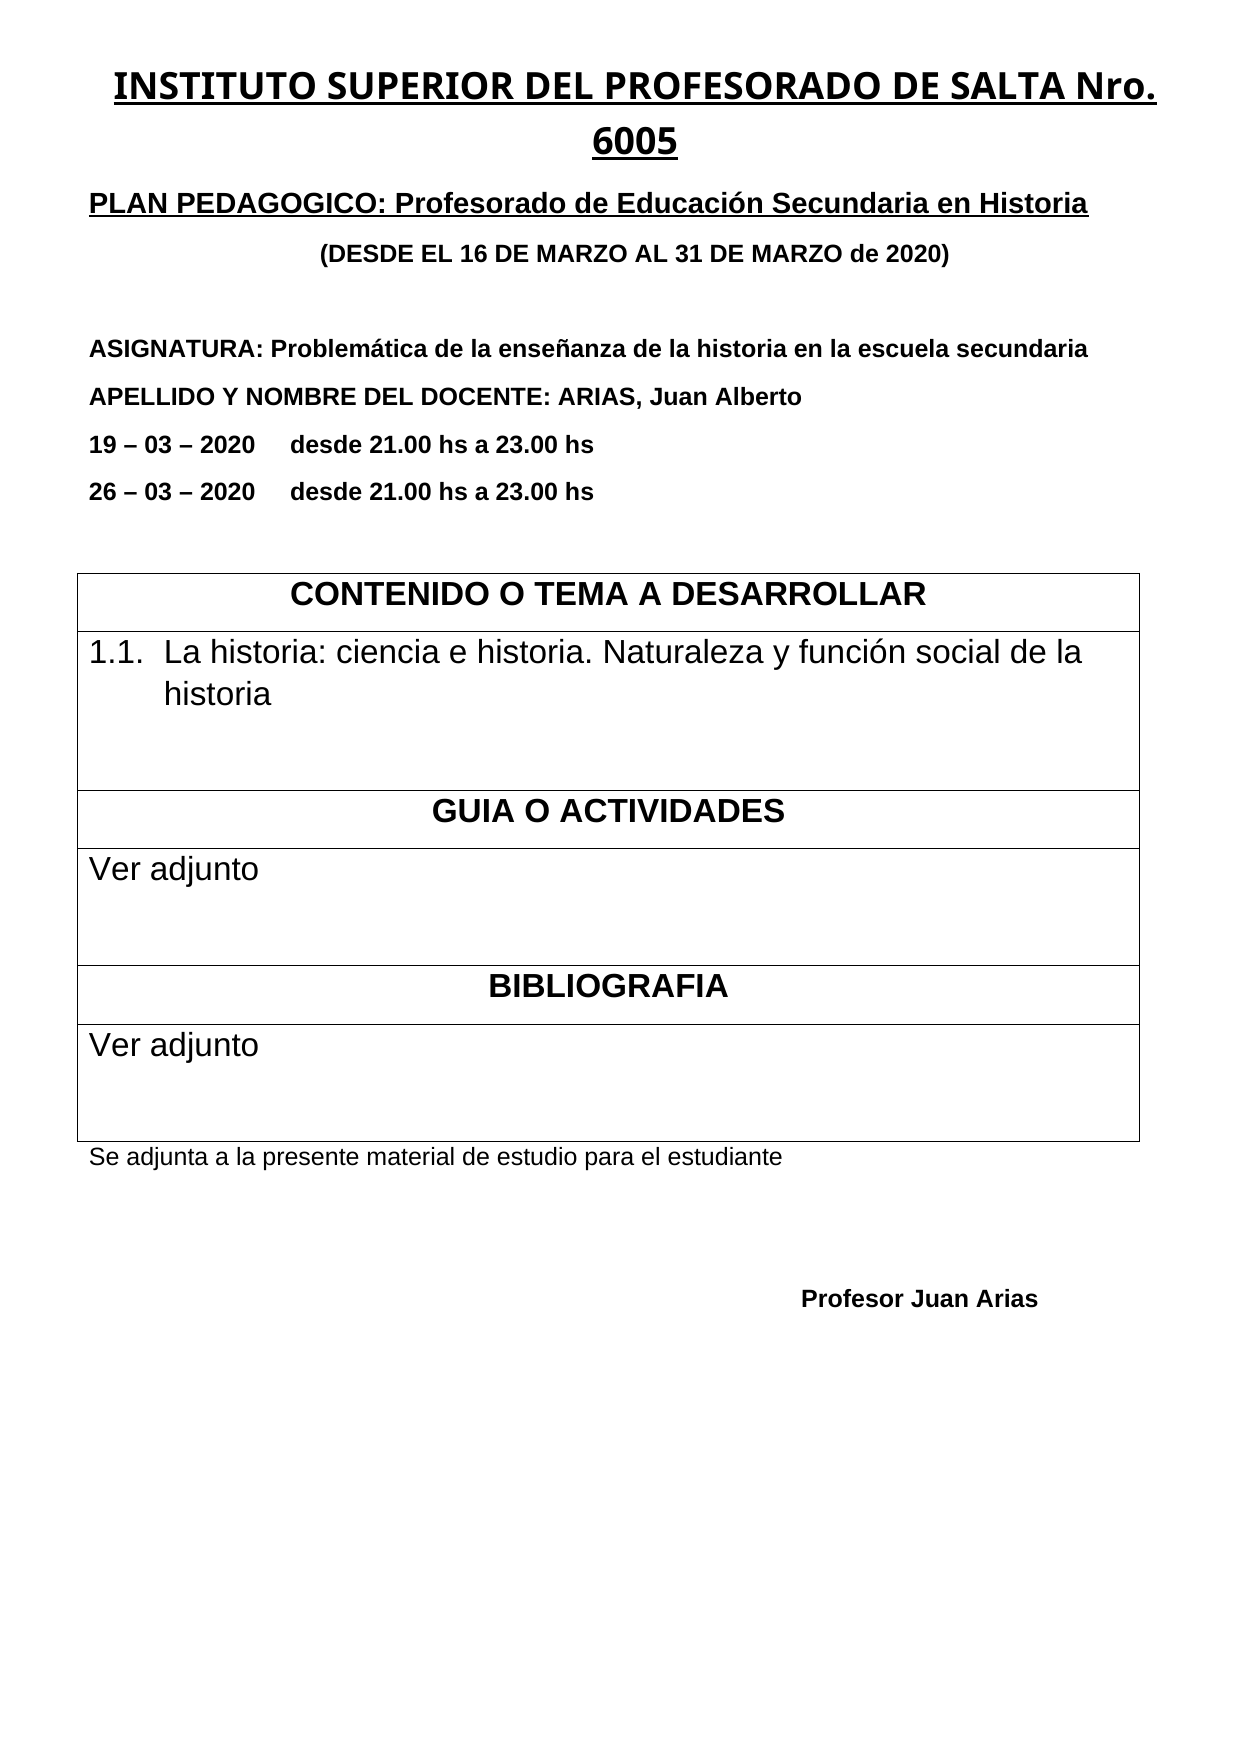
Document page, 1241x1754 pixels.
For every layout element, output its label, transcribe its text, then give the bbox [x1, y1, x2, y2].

table_cell GUIA O ACTIVIDADES [78, 791, 1139, 848]
text 19 – 03 – 2020 desde 21.00 hs a 23.00 hs [89, 430, 1181, 458]
table_cell La historia: ciencia e historia. Naturaleza y función social de la historia [78, 632, 1139, 790]
text INSTITUTO SUPERIOR DEL PROFESORADO DE SALTA Nro. 6005 [89, 59, 1181, 165]
text 26 – 03 – 2020 desde 21.00 hs a 23.00 hs [89, 477, 1181, 506]
table_cell Ver adjunto [78, 1025, 1139, 1141]
text Se adjunta a la presente material de estudio para el estudiante [89, 1142, 1181, 1171]
table_header CONTENIDO O TEMA A DESARROLLAR [78, 574, 1139, 631]
text Profesor Juan Arias [752, 1284, 1181, 1313]
table_cell Ver adjunto [78, 849, 1139, 965]
text PLAN PEDAGOGICO: Profesorado de Educación Secundaria en Historia [89, 186, 1181, 219]
text APELLIDO Y NOMBRE DEL DOCENTE: ARIAS, Juan Alberto [89, 382, 1181, 411]
text ASIGNATURA: Problemática de la enseñanza de la historia en la escuela secundaria [89, 334, 1181, 363]
table_cell BIBLIOGRAFIA [78, 966, 1139, 1023]
text (DESDE EL 16 DE MARZO AL 31 DE MARZO de 2020) [89, 239, 1181, 268]
